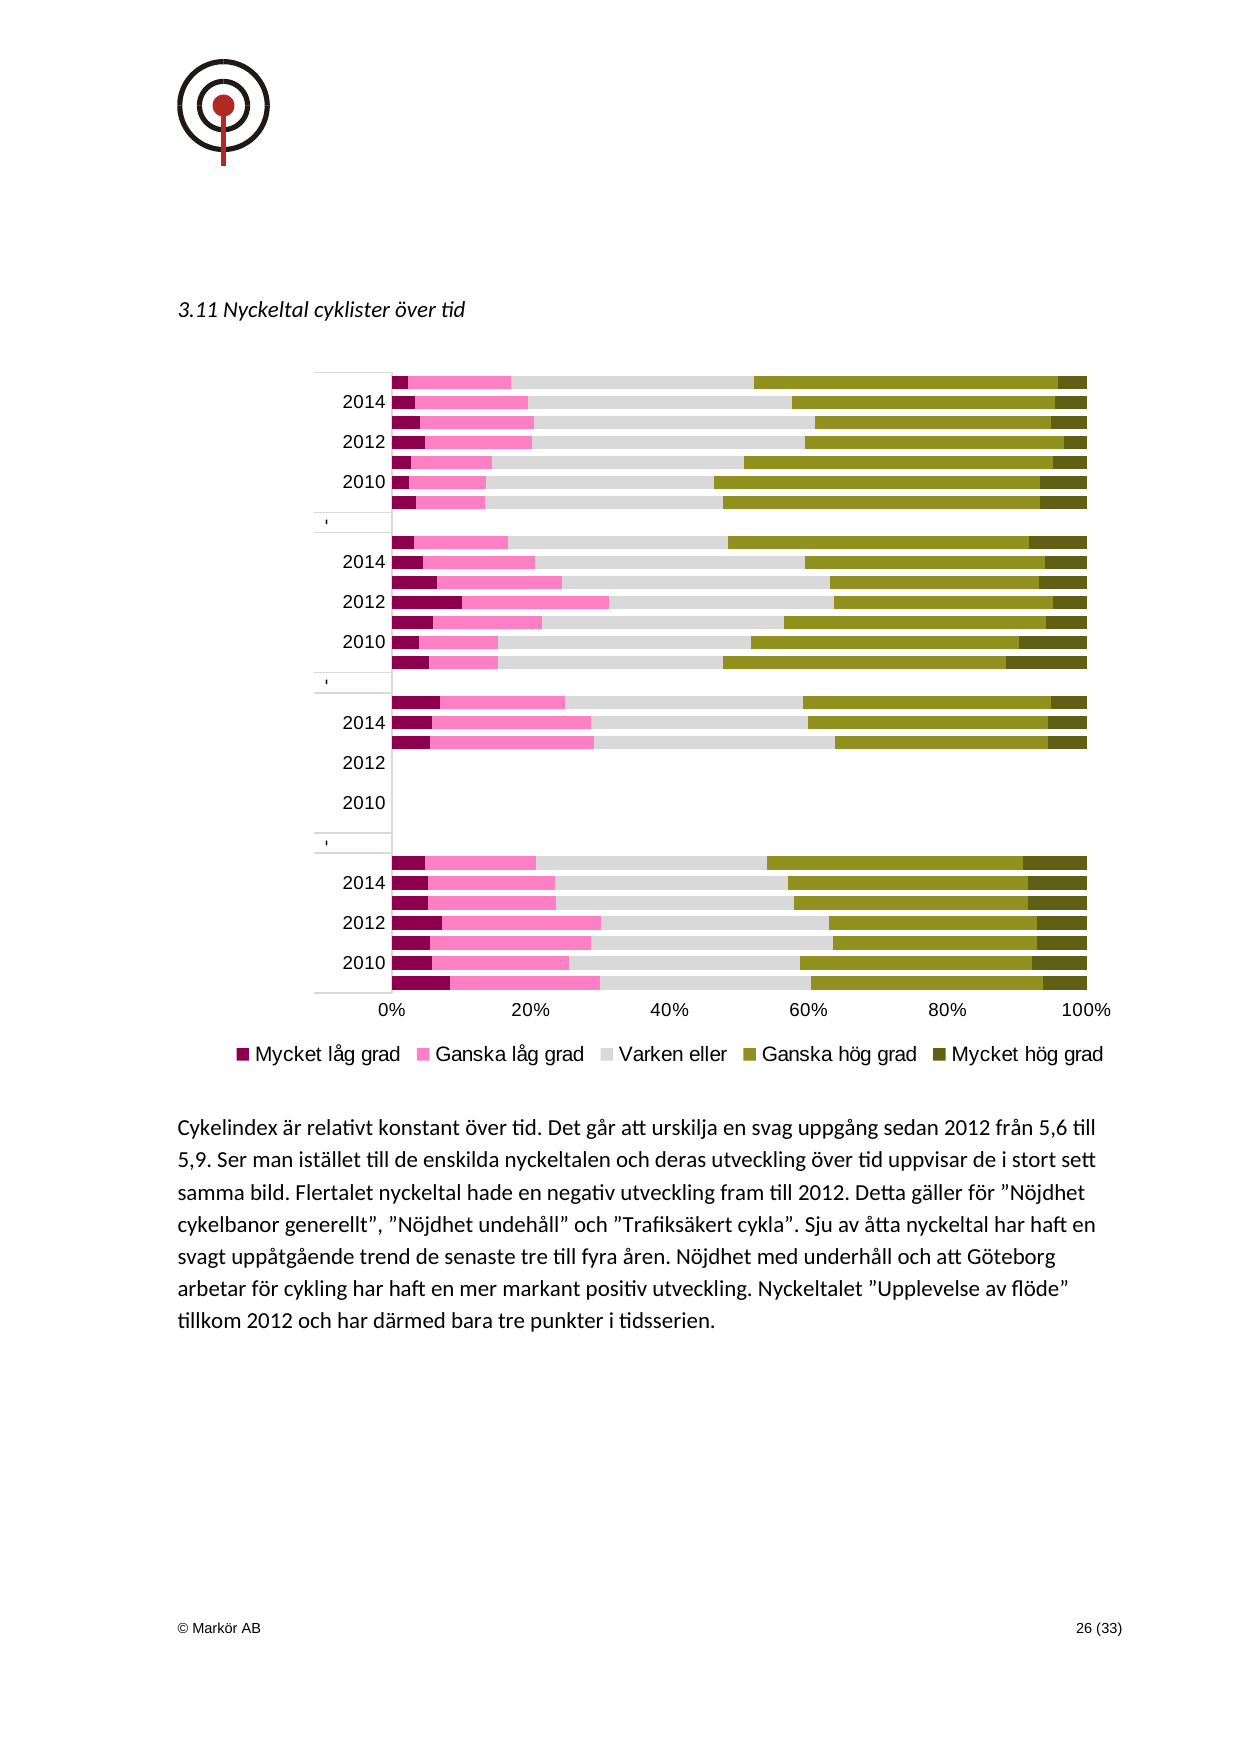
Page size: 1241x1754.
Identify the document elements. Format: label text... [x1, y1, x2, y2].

text 3.11 Nyckeltal cyklister över tid [177, 295, 1122, 323]
text Cykelindex är relativt konstant över tid. Det går att urskilja en svag uppgång sedan 2012 från 5,6 till 5,9. Ser man istället till de enskilda nyckeltalen och deras utveckling över tid uppvisar de i stort sett samma bild. Flertalet nyckeltal hade en negativ utveckling fram till 2012. Detta gäller för ”Nöjdhet cykelbanor generellt”, ”Nöjdhet undehåll” och ”Trafiksäkert cykla”. Sju av åtta nyckeltal har haft en svagt uppåtgående trend de senaste tre till fyra åren. Nöjdhet med underhåll och att Göteborg arbetar för cykling har haft en mer markant positiv utveckling. Nyckeltalet ”Upplevelse av flöde” tillkom 2012 och har därmed bara tre punkter i tidsserien. [177, 1113, 1122, 1334]
